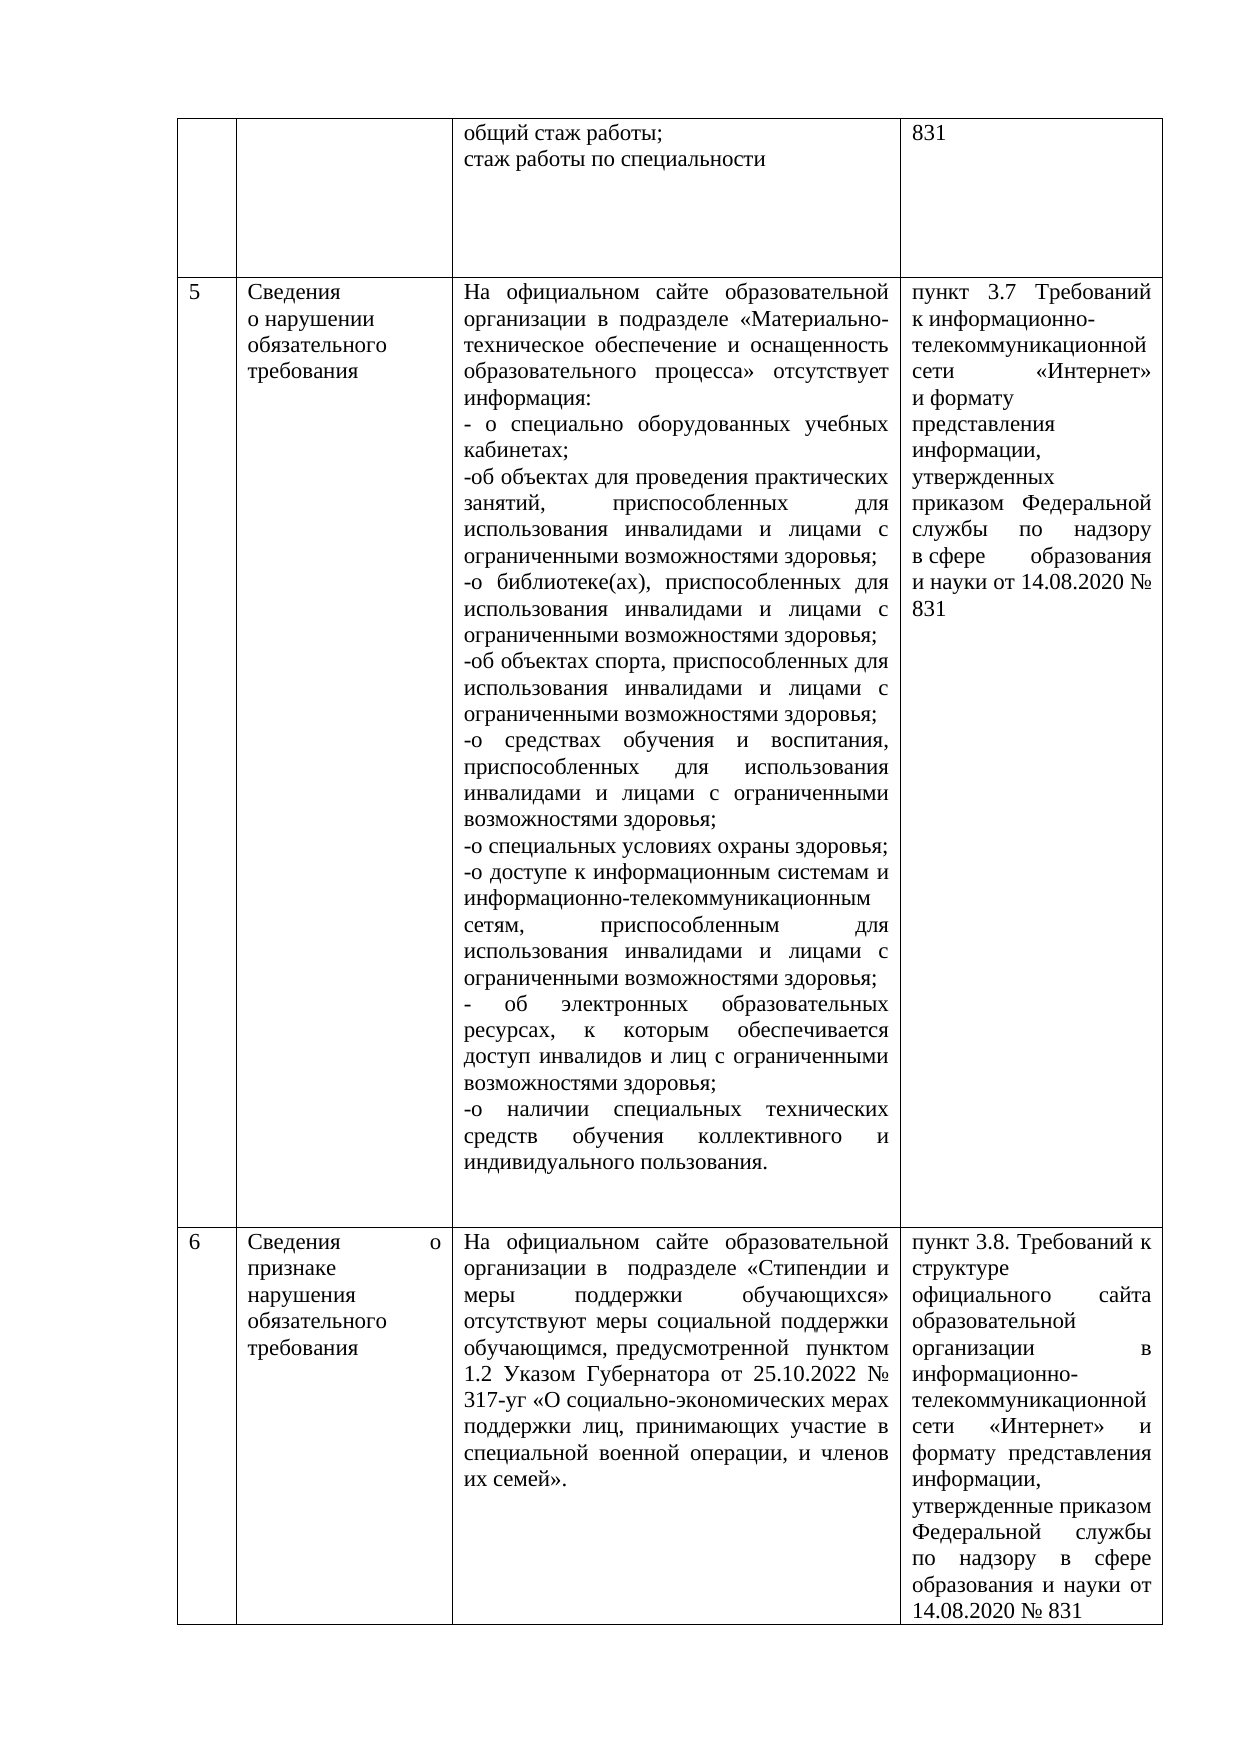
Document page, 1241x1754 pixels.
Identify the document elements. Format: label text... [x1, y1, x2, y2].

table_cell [237, 119, 452, 277]
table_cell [237, 1228, 452, 1623]
table_cell 4 [178, 119, 236, 277]
table_cell Сведения о нарушении обязательного требования [237, 278, 452, 1227]
table_cell 5 [178, 278, 236, 1227]
table_cell пункт 3.7 Требований к информационно-телекоммуникационной сети «Интернет» и формату представления информации, утвержденных приказом Федеральной службы по надзору в сфере образования и науки от 14.08.2020 № 831 [901, 278, 1162, 1227]
table_cell На официальном сайте образовательной организации в подразделе «Материально-техническое обеспечение и оснащенность образовательного процесса» отсутствует информация: - о специально оборудованных учебных кабинетах; -об объектах для проведения практических занятий, приспособленных для использования инвалидами и лицами с ограниченными возможностями здоровья; -о библиотеке(ах), приспособленных для использования инвалидами и лицами с ограниченными возможностями здоровья; -об объектах спорта, приспособленных для использования инвалидами и лицами с ограниченными возможностями здоровья; -о средствах обучения и воспитания, приспособленных для использования инвалидами и лицами с ограниченными возможностями здоровья; -о специальных условиях охраны здоровья; -о доступе к информационным системам и информационно-телекоммуникационным сетям, приспособленным для использования инвалидами и лицами с ограниченными возможностями здоровья; - об электронных образовательных ресурсах, к которым обеспечивается доступ инвалидов и лиц с ограниченными возможностями здоровья; -о наличии специальных технических средств обучения коллективного и индивидуального пользования. [453, 278, 900, 1227]
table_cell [901, 119, 1162, 277]
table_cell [901, 1228, 1162, 1623]
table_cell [453, 119, 900, 277]
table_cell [453, 1228, 900, 1623]
table_cell 6 [178, 1228, 236, 1623]
